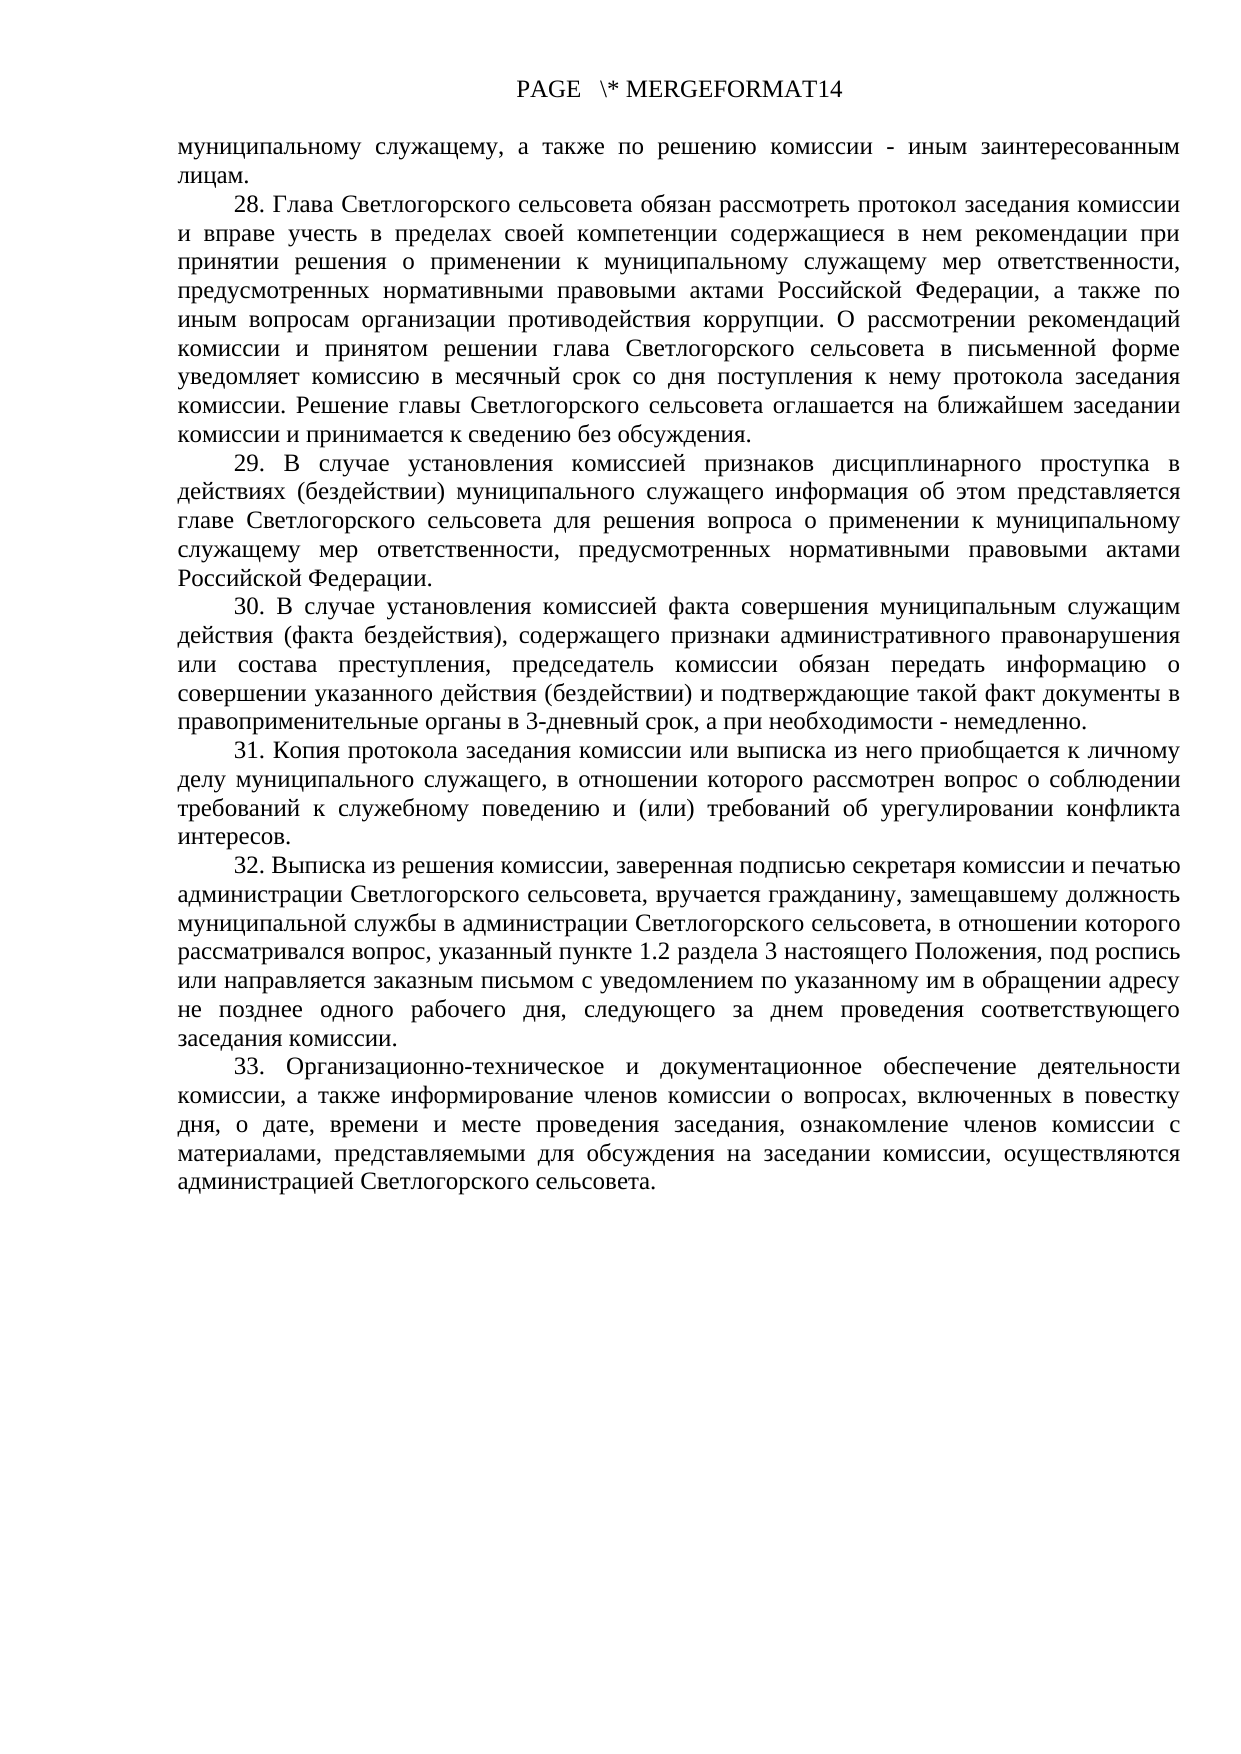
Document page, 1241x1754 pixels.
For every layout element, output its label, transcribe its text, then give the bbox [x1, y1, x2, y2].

text 33. Организационно-техническое и документационное обеспечение деятельности комиссии, а также информирование членов комиссии о вопросах, включенных в повестку дня, о дате, времени и месте проведения заседания, ознакомление членов комиссии с материалами, представляемыми для обсуждения на заседании комиссии, осуществляются администрацией Светлогорского сельсовета. [177, 1051, 1181, 1195]
text 30. В случае установления комиссией факта совершения муниципальным служащим действия (факта бездействия), содержащего признаки административного правонарушения или состава преступления, председатель комиссии обязан передать информацию о совершении указанного действия (бездействии) и подтверждающие такой факт документы в правоприменительные органы в 3-дневный срок, а при необходимости - немедленно. [177, 591, 1181, 735]
text 28. Глава Светлогорского сельсовета обязан рассмотреть протокол заседания комиссии и вправе учесть в пределах своей компетенции содержащиеся в нем рекомендации при принятии решения о применении к муниципальному служащему мер ответственности, предусмотренных нормативными правовыми актами Российской Федерации, а также по иным вопросам организации противодействия коррупции. О рассмотрении рекомендаций комиссии и принятом решении глава Светлогорского сельсовета в письменной форме уведомляет комиссию в месячный срок со дня поступления к нему протокола заседания комиссии. Решение главы Светлогорского сельсовета оглашается на ближайшем заседании комиссии и принимается к сведению без обсуждения. [177, 189, 1181, 448]
text 29. В случае установления комиссией признаков дисциплинарного проступка в действиях (бездействии) муниципального служащего информация об этом представляется главе Светлогорского сельсовета для решения вопроса о применении к муниципальному служащему мер ответственности, предусмотренных нормативными правовыми актами Российской Федерации. [177, 448, 1181, 591]
text 31. Копия протокола заседания комиссии или выписка из него приобщается к личному делу муниципального служащего, в отношении которого рассмотрен вопрос о соблюдении требований к служебному поведению и (или) требований об урегулировании конфликта интересов. [177, 735, 1181, 850]
text 32. Выписка из решения комиссии, заверенная подписью секретаря комиссии и печатью администрации Светлогорского сельсовета, вручается гражданину, замещавшему должность муниципальной службы в администрации Светлогорского сельсовета, в отношении которого рассматривался вопрос, указанный пункте 1.2 раздела 3 настоящего Положения, под роспись или направляется заказным письмом с уведомлением по указанному им в обращении адресу не позднее одного рабочего дня, следующего за днем проведения соответствующего заседания комиссии. [177, 850, 1181, 1051]
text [177, 131, 1181, 189]
